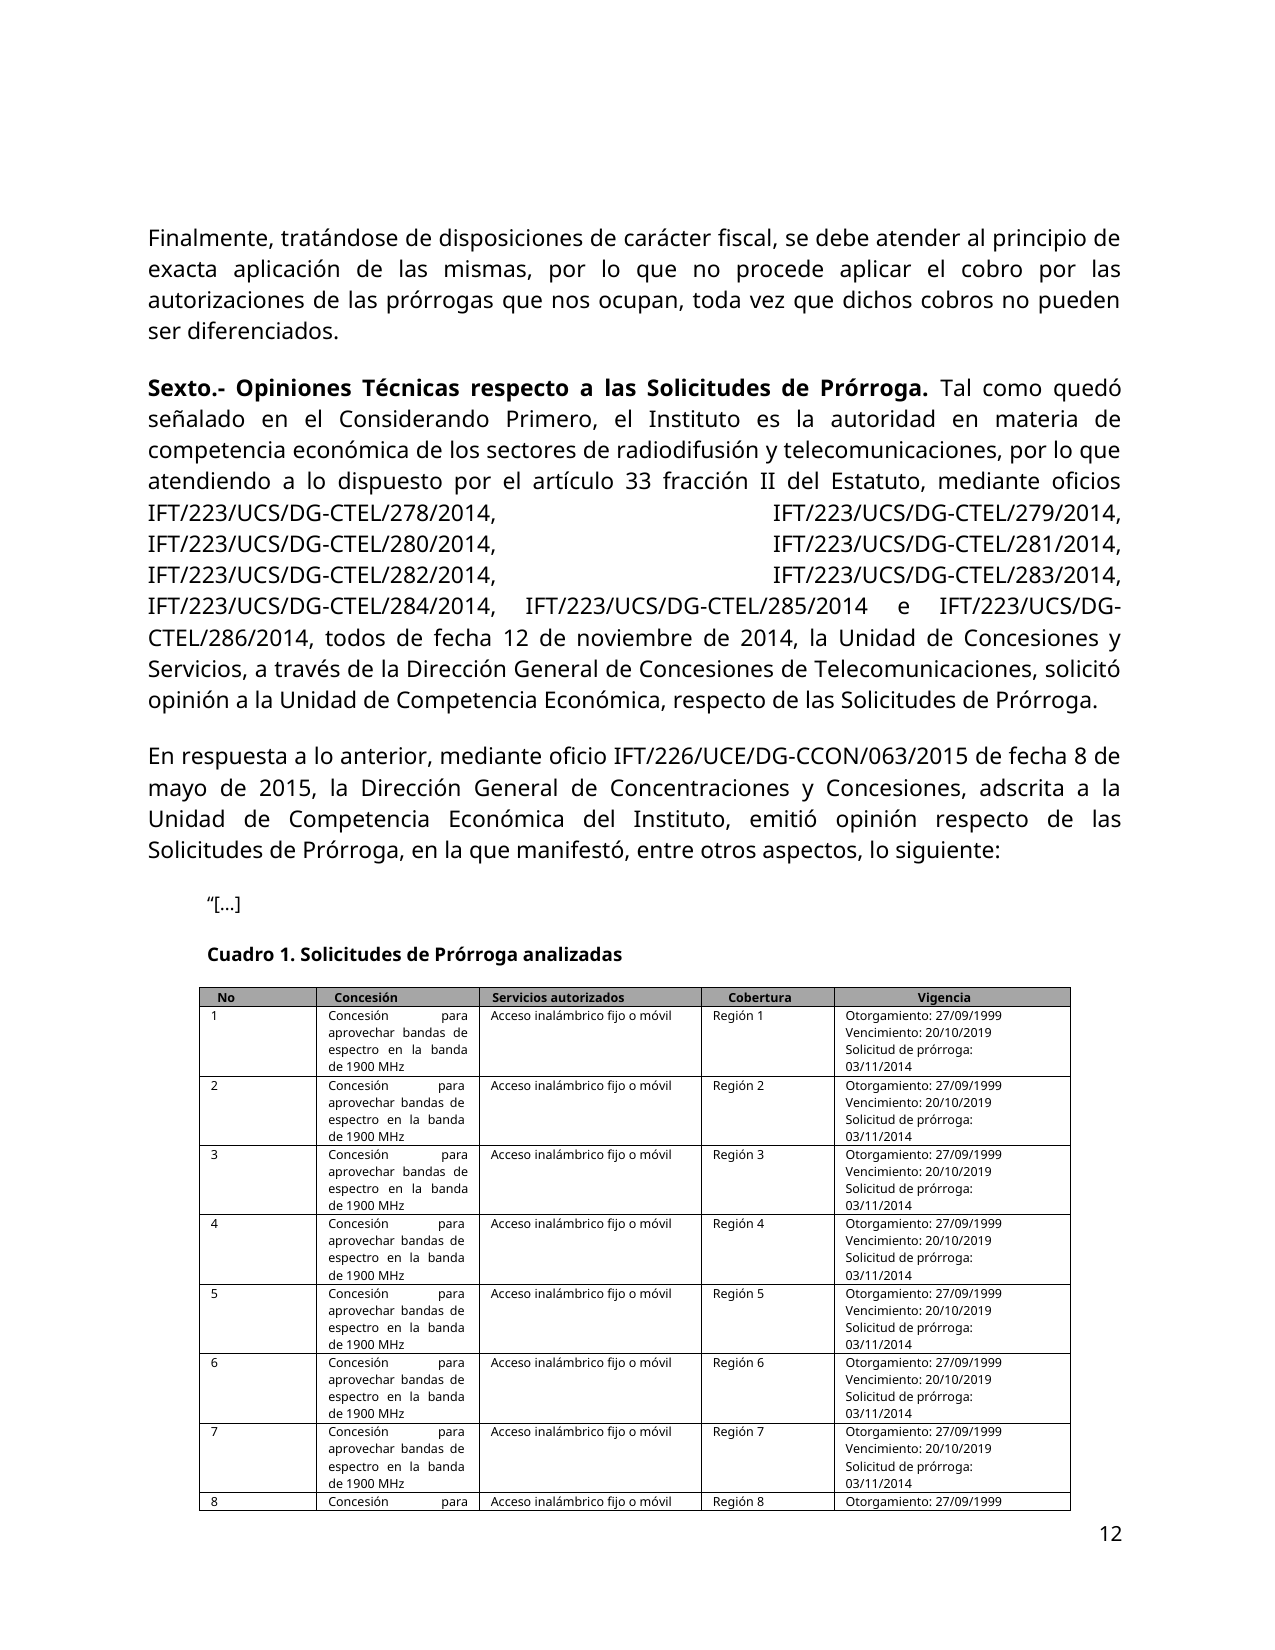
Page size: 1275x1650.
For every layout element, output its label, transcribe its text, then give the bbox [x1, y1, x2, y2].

text “[…] [207, 890, 1058, 916]
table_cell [317, 1493, 479, 1510]
table_cell Otorgamiento: 27/09/1999 Vencimiento: 20/10/2019 Solicitud de prórroga: 03/11/2014 [835, 1215, 1070, 1284]
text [148, 222, 1122, 347]
text Sexto.- Opiniones Técnicas respecto a las Solicitudes de Prórroga. Tal como quedó señalado en el Considerando Primero, el Instituto es la autoridad en materia de competencia económica de los sectores de radiodifusión y telecomunicaciones, por lo que atendiendo a lo dispuesto por el artículo 33 fracción II del Estatuto, mediante oficios IFT/223/UCS/DG-CTEL/278/2014, IFT/223/UCS/DG-CTEL/279/2014, IFT/223/UCS/DG-CTEL/280/2014, IFT/223/UCS/DG-CTEL/281/2014, IFT/223/UCS/DG-CTEL/282/2014, IFT/223/UCS/DG-CTEL/283/2014, IFT/223/UCS/DG-CTEL/284/2014, IFT/223/UCS/DG-CTEL/285/2014 e IFT/223/UCS/DG-CTEL/286/2014, todos de fecha 12 de noviembre de 2014, la Unidad de Concesiones y Servicios, a través de la Dirección General de Concesiones de Telecomunicaciones, solicitó opinión a la Unidad de Competencia Económica, respecto de las Solicitudes de Prórroga. [148, 372, 1122, 715]
table_cell Otorgamiento: 27/09/1999 Vencimiento: 20/10/2019 Solicitud de prórroga: 03/11/2014 [835, 1146, 1070, 1214]
table_cell 6 [200, 1354, 316, 1422]
table_cell Otorgamiento: 27/09/1999 Vencimiento: 20/10/2019 Solicitud de prórroga: 03/11/2014 [835, 1007, 1070, 1076]
table_cell 5 [200, 1285, 316, 1353]
text Cuadro 1. Solicitudes de Prórroga analizadas [207, 941, 1058, 966]
table_cell Región 1 [702, 1007, 834, 1076]
table_cell Región 4 [702, 1215, 834, 1284]
table_cell Acceso inalámbrico fijo o móvil [480, 1077, 701, 1145]
table_cell Concesión para aprovechar bandas de espectro en la banda de 1900 MHz [317, 1354, 479, 1422]
table_cell Otorgamiento: 27/09/1999 Vencimiento: 20/10/2019 Solicitud de prórroga: 03/11/2014 [835, 1424, 1070, 1492]
table_header Concesión [317, 988, 479, 1006]
table_cell Región 5 [702, 1285, 834, 1353]
table_cell 4 [200, 1215, 316, 1284]
table_cell Acceso inalámbrico fijo o móvil [480, 1424, 701, 1492]
table_cell Otorgamiento: 27/09/1999 Vencimiento: 20/10/2019 Solicitud de prórroga: 03/11/2014 [835, 1077, 1070, 1145]
table_cell Concesión para aprovechar bandas de espectro en la banda de 1900 MHz [317, 1077, 479, 1145]
table_cell Región 7 [702, 1424, 834, 1492]
table_cell Acceso inalámbrico fijo o móvil [480, 1493, 701, 1510]
table_cell 1 [200, 1007, 316, 1076]
table_cell Acceso inalámbrico fijo o móvil [480, 1146, 701, 1214]
table_cell Otorgamiento: 27/09/1999 Vencimiento: 20/10/2019 Solicitud de prórroga: 03/11/2014 [835, 1285, 1070, 1353]
table_cell Concesión para aprovechar bandas de espectro en la banda de 1900 MHz [317, 1285, 479, 1353]
table_cell 8 [200, 1493, 316, 1510]
table_cell Acceso inalámbrico fijo o móvil [480, 1007, 701, 1076]
table_header No [200, 988, 316, 1006]
text En respuesta a lo anterior, mediante oficio IFT/226/UCE/DG-CCON/063/2015 de fecha 8 de mayo de 2015, la Dirección General de Concentraciones y Concesiones, adscrita a la Unidad de Competencia Económica del Instituto, emitió opinión respecto de las Solicitudes de Prórroga, en la que manifestó, entre otros aspectos, lo siguiente: [148, 740, 1122, 865]
table_cell Región 8 [702, 1493, 834, 1510]
table_cell Región 6 [702, 1354, 834, 1422]
table_cell Acceso inalámbrico fijo o móvil [480, 1285, 701, 1353]
table_cell Concesión para aprovechar bandas de espectro en la banda de 1900 MHz [317, 1146, 479, 1214]
table_cell Región 3 [702, 1146, 834, 1214]
table_cell 2 [200, 1077, 316, 1145]
table_cell Concesión para aprovechar bandas de espectro en la banda de 1900 MHz [317, 1007, 479, 1076]
table_cell 7 [200, 1424, 316, 1492]
table_header Servicios autorizados [480, 988, 701, 1006]
table_header Vigencia [835, 988, 1070, 1006]
table_cell Acceso inalámbrico fijo o móvil [480, 1354, 701, 1422]
table_cell Concesión para aprovechar bandas de espectro en la banda de 1900 MHz [317, 1424, 479, 1492]
table_cell 3 [200, 1146, 316, 1214]
table_cell Otorgamiento: 27/09/1999 Vencimiento: 20/10/2019 Solicitud de prórroga: 03/11/2014 [835, 1354, 1070, 1422]
table_cell Concesión para aprovechar bandas de espectro en la banda de 1900 MHz [317, 1215, 479, 1284]
table_cell Región 2 [702, 1077, 834, 1145]
table_header Cobertura [702, 988, 834, 1006]
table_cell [835, 1493, 1070, 1510]
table_cell Acceso inalámbrico fijo o móvil [480, 1215, 701, 1284]
